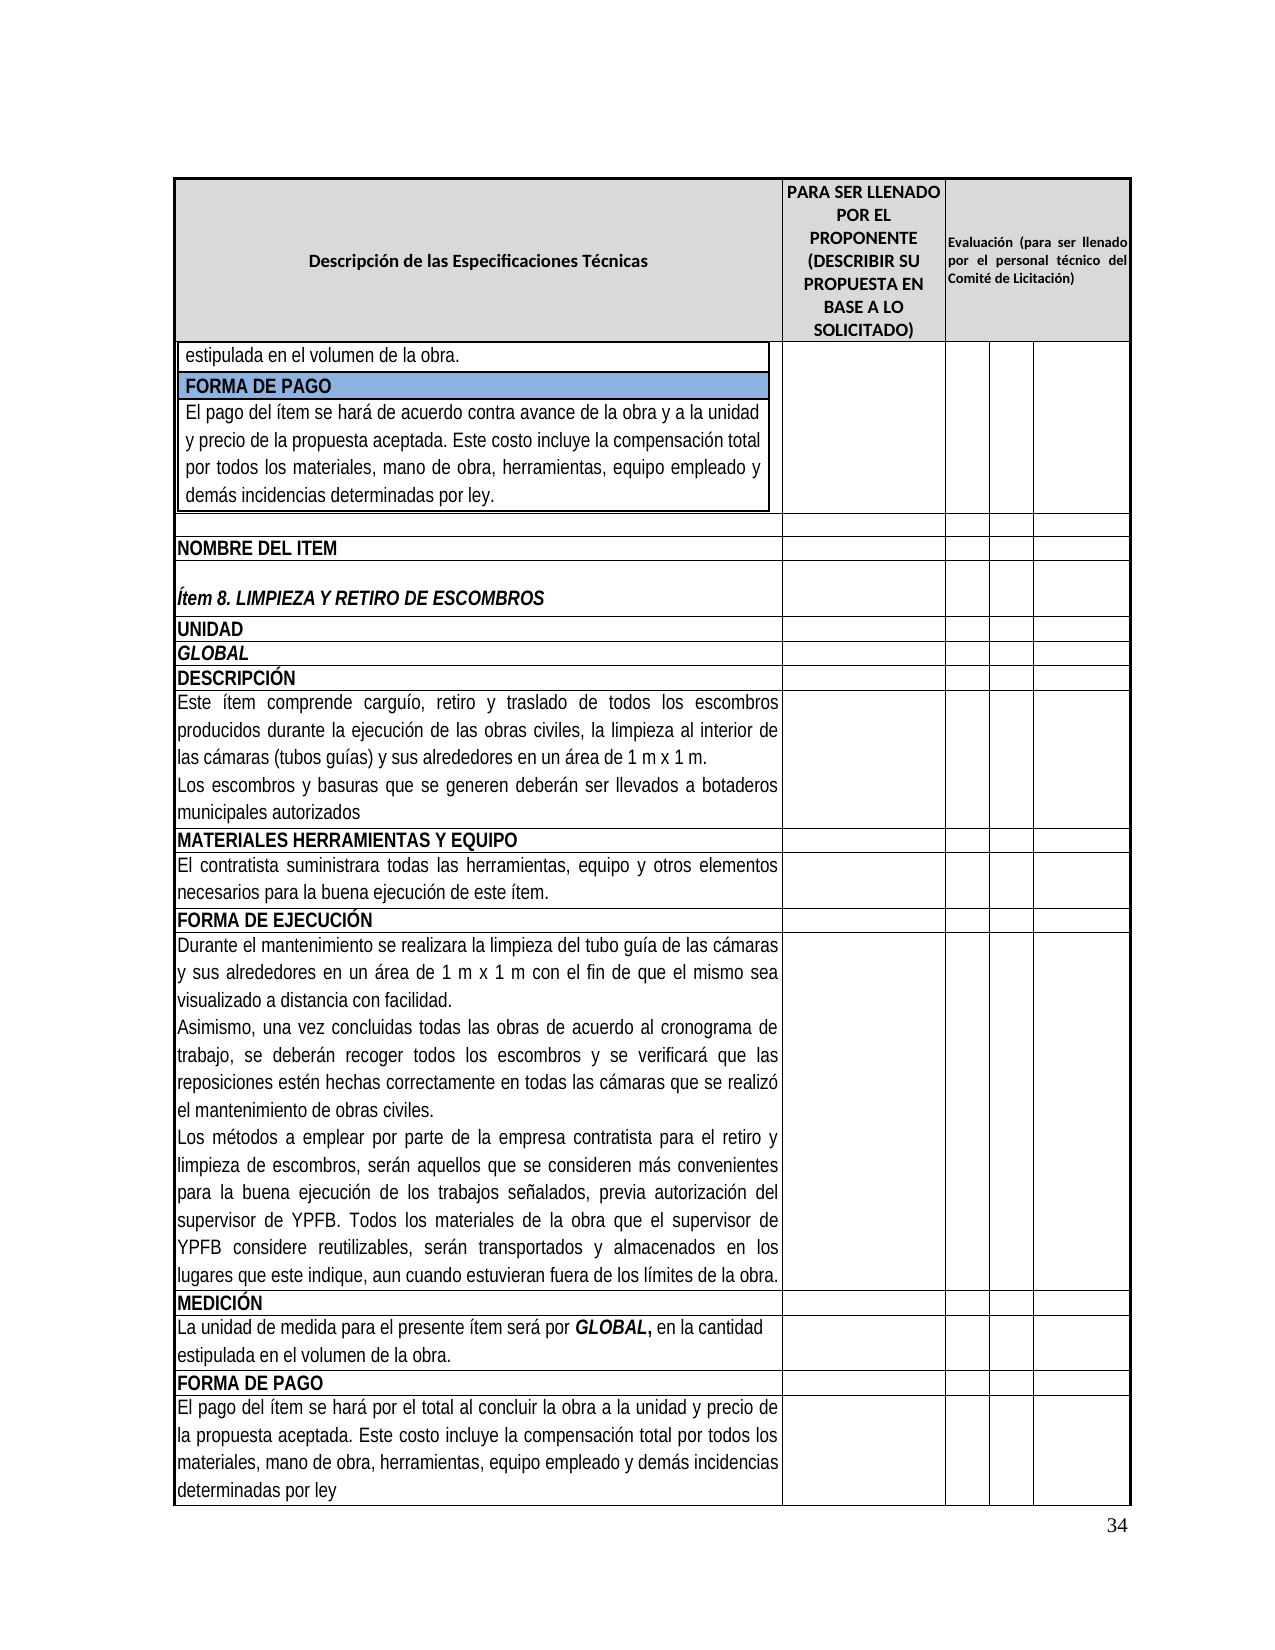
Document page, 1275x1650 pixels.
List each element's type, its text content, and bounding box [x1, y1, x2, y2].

table_cell [946, 642, 989, 665]
table_cell Durante el mantenimiento se realizara la limpieza del tubo guía de las cámaras y sus alrededores en un área de 1 m x 1 m con el fin de que el mismo sea visualizado a distancia con facilidad. Asimismo, una vez concluidas todas las obras de acuerdo al cronograma de trabajo, se deberán recoger todos los escombros y se verificará que las reposiciones estén hechas correctamente en todas las cámaras que se realizó el mantenimiento de obras civiles. Los métodos a emplear por parte de la empresa contratista para el retiro y limpieza de escombros, serán aquellos que se consideren más convenientes para la buena ejecución de los trabajos señalados, previa autorización del supervisor de YPFB. Todos los materiales de la obra que el supervisor de YPFB considere reutilizables, serán transportados y almacenados en los lugares que este indique, aun cuando estuvieran fuera de los límites de la obra. [176, 933, 782, 1290]
table_cell [946, 617, 989, 641]
table_cell [783, 342, 945, 512]
table_cell [1034, 642, 1129, 665]
table_cell [179, 400, 768, 510]
table_cell [179, 343, 768, 371]
table_cell [783, 1371, 945, 1394]
table_cell [1034, 514, 1129, 536]
table_cell [1034, 561, 1129, 616]
table_cell FORMA DE PAGO [176, 1371, 782, 1394]
table_cell [990, 537, 1033, 560]
table_cell El contratista suministrara todas las herramientas, equipo y otros elementos necesarios para la buena ejecución de este ítem. [176, 853, 782, 907]
table_cell [1034, 1291, 1129, 1314]
table_cell [946, 829, 989, 852]
table_cell Ítem 8. LIMPIEZA Y RETIRO DE ESCOMBROS [176, 561, 782, 616]
table_cell [783, 1316, 945, 1370]
table_cell [946, 909, 989, 932]
table_cell [783, 642, 945, 665]
table_cell [946, 1291, 989, 1314]
table_cell [990, 514, 1033, 536]
table_header Evaluación (para ser llenado por el personal técnico del Comité de Licitación) [946, 180, 1129, 341]
table_cell [946, 1396, 989, 1505]
table_cell [990, 617, 1033, 641]
table_cell [1034, 909, 1129, 932]
table_cell [990, 342, 1033, 512]
table_cell [783, 853, 945, 907]
table_cell [176, 514, 782, 536]
table_cell [990, 642, 1033, 665]
table_cell [783, 1396, 945, 1505]
table_cell [946, 561, 989, 616]
table_cell [1034, 537, 1129, 560]
table_cell [783, 514, 945, 536]
table_cell Este ítem comprende carguío, retiro y traslado de todos los escombros producidos durante la ejecución de las obras civiles, la limpieza al interior de las cámaras (tubos guías) y sus alrededores en un área de 1 m x 1 m. Los escombros y basuras que se generen deberán ser llevados a botaderos municipales autorizados [176, 691, 782, 827]
table_cell MATERIALES HERRAMIENTAS Y EQUIPO [176, 829, 782, 852]
table_cell [783, 1291, 945, 1314]
table_cell [946, 933, 989, 1290]
table_cell [946, 514, 989, 536]
table_cell [1034, 1371, 1129, 1394]
table_cell [990, 1396, 1033, 1505]
table_cell [1034, 829, 1129, 852]
table_cell [946, 1371, 989, 1394]
table_cell [783, 617, 945, 641]
table_cell [990, 909, 1033, 932]
table_cell La unidad de medida para el presente ítem será por GLOBAL, en la cantidad estipulada en el volumen de la obra. [176, 1316, 782, 1370]
table_cell [783, 933, 945, 1290]
table_cell FORMA DE EJECUCIÓN [176, 909, 782, 932]
table_cell [1034, 1396, 1129, 1505]
table_cell [946, 537, 989, 560]
table_cell [1034, 342, 1129, 512]
table_cell [946, 691, 989, 827]
table_cell [990, 933, 1033, 1290]
table_cell NOMBRE DEL ITEM [176, 537, 782, 560]
table_cell [990, 1316, 1033, 1370]
table_header Descripción de las Especificaciones Técnicas [176, 180, 782, 341]
table_cell [1034, 1316, 1129, 1370]
table_cell [783, 537, 945, 560]
table_cell [1034, 617, 1129, 641]
table_cell [990, 666, 1033, 689]
table_cell MEDICIÓN [176, 1291, 782, 1314]
table_cell [990, 691, 1033, 827]
table_cell [990, 1291, 1033, 1314]
table_cell [990, 829, 1033, 852]
table_cell [783, 909, 945, 932]
table_cell [783, 666, 945, 689]
table_cell UNIDAD [176, 617, 782, 641]
table_cell [783, 561, 945, 616]
table_cell [783, 691, 945, 827]
table_cell [990, 1371, 1033, 1394]
table_cell [990, 561, 1033, 616]
table_cell El pago del ítem se hará por el total al concluir la obra a la unidad y precio de la propuesta aceptada. Este costo incluye la compensación total por todos los materiales, mano de obra, herramientas, equipo empleado y demás incidencias determinadas por ley [176, 1396, 782, 1505]
table_cell [990, 853, 1033, 907]
table_cell [1034, 691, 1129, 827]
table_cell [946, 853, 989, 907]
table_cell [946, 342, 989, 512]
table_cell [1034, 853, 1129, 907]
table_cell [783, 829, 945, 852]
table_cell [946, 1316, 989, 1370]
table_cell [1034, 666, 1129, 689]
table_cell [770, 342, 782, 512]
table_cell GLOBAL [176, 642, 782, 665]
table_cell DESCRIPCIÓN [176, 666, 782, 689]
table_cell [1034, 933, 1129, 1290]
table_header PARA SER LLENADO POR EL PROPONENTE (DESCRIBIR SU PROPUESTA EN BASE A LO SOLICITADO) [783, 180, 945, 341]
table_cell [946, 666, 989, 689]
